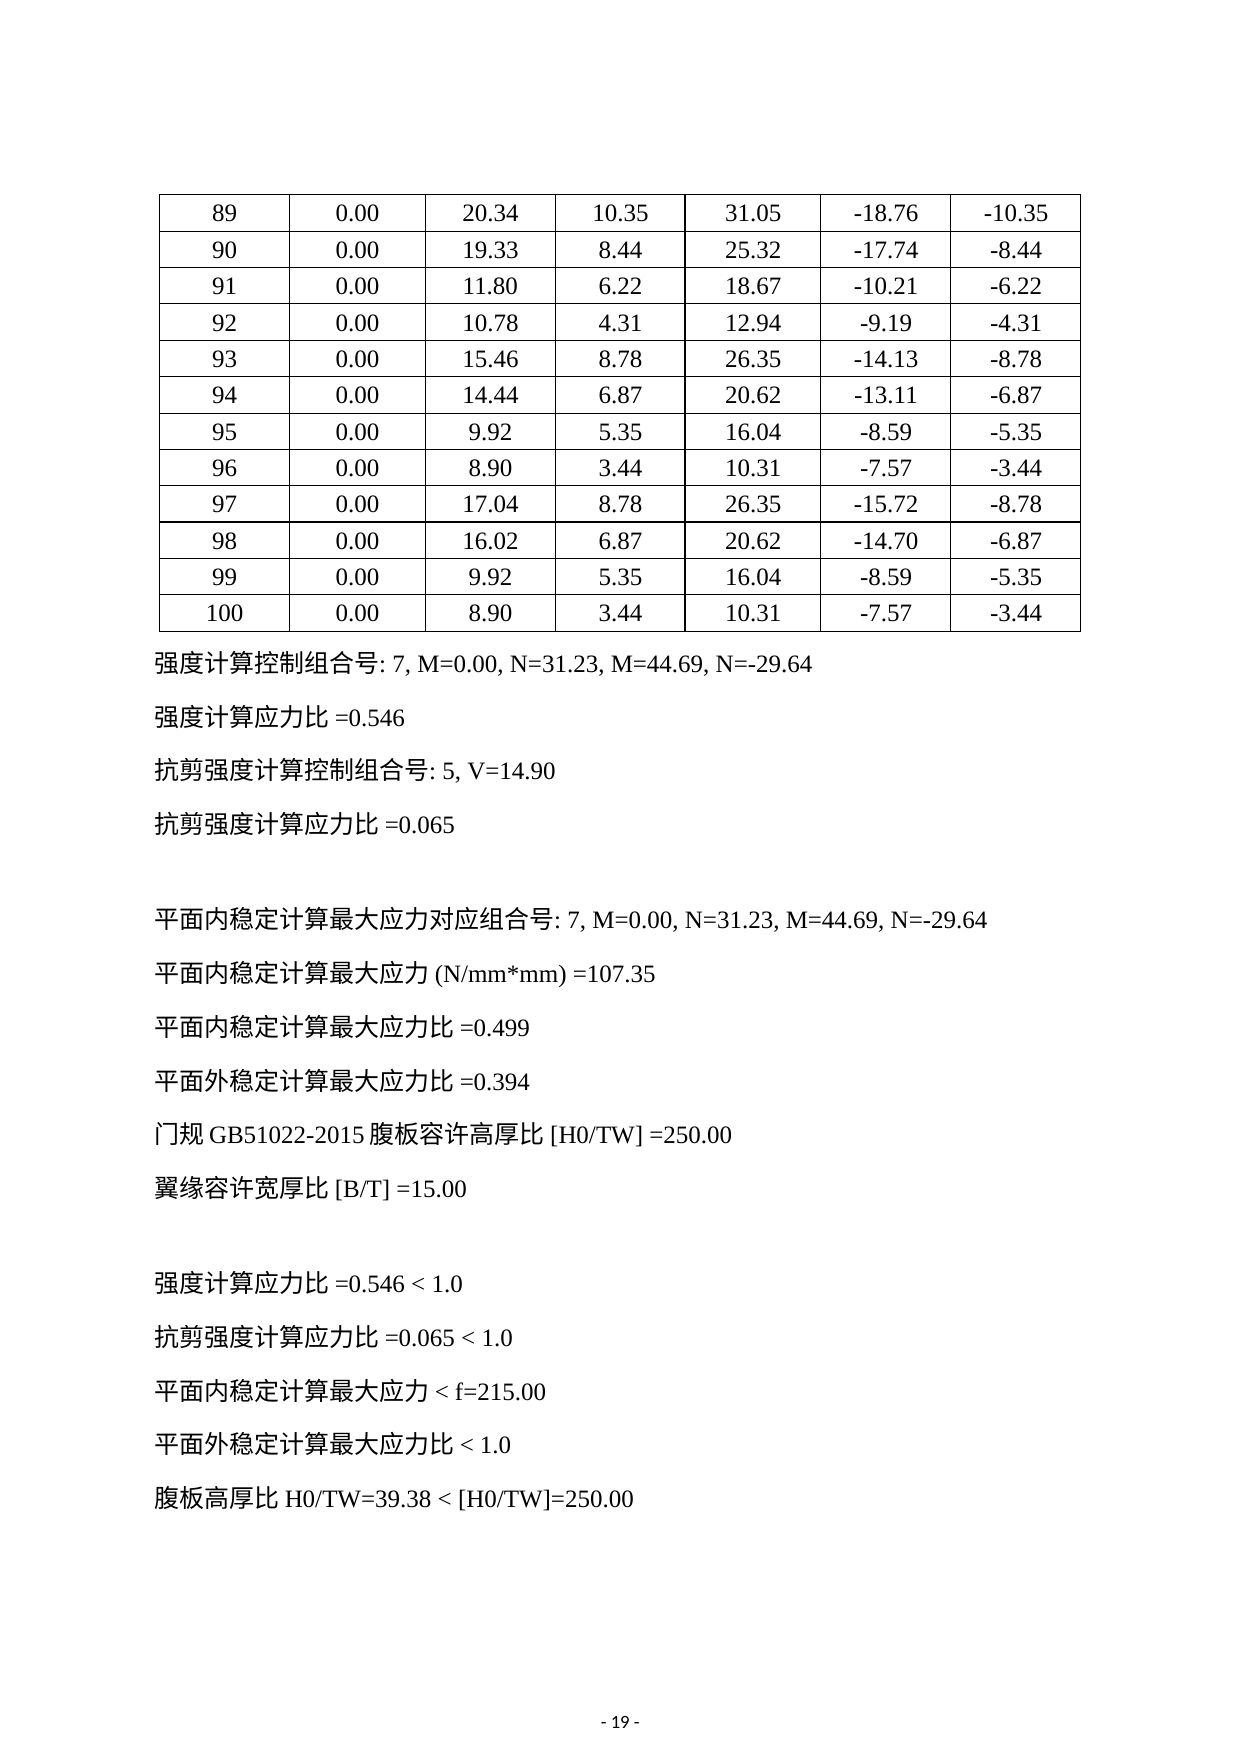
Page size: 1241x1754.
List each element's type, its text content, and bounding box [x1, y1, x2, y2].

table_cell -10.21 [821, 268, 950, 303]
text 抗剪强度计算应力比 =0.065 < 1.0 [148, 1312, 1093, 1359]
table_cell -8.78 [951, 341, 1080, 376]
table_cell 10.78 [426, 304, 555, 340]
text 平面内稳定计算最大应力 < f=215.00 [148, 1366, 1093, 1413]
text 强度计算控制组合号: 7, M=0.00, N=31.23, M=44.69, N=-29.64 [148, 638, 1093, 685]
text 平面内稳定计算最大应力对应组合号: 7, M=0.00, N=31.23, M=44.69, N=-29.64 [148, 894, 1093, 942]
table_cell 9.92 [426, 559, 555, 594]
text 平面外稳定计算最大应力比 =0.394 [148, 1056, 1093, 1103]
table_cell 98 [160, 523, 289, 558]
table_cell -18.76 [821, 195, 950, 231]
text 门规GB51022-2015腹板容许高厚比 [H0/TW] =250.00 [148, 1109, 1093, 1156]
table_cell 8.78 [556, 341, 684, 376]
table_cell 95 [160, 414, 289, 449]
table_cell -7.57 [821, 595, 950, 631]
table_cell 16.04 [686, 414, 820, 449]
table_cell -6.87 [951, 523, 1080, 558]
table_cell 97 [160, 486, 289, 521]
table_cell 0.00 [290, 195, 425, 231]
table_cell 0.00 [290, 595, 425, 631]
table_cell 90 [160, 232, 289, 267]
table_cell 93 [160, 341, 289, 376]
table_cell 12.94 [686, 304, 820, 340]
table_cell 0.00 [290, 450, 425, 485]
table_cell 10.31 [686, 450, 820, 485]
text 平面外稳定计算最大应力比 < 1.0 [148, 1419, 1093, 1466]
table_cell -13.11 [821, 377, 950, 412]
table_cell 92 [160, 304, 289, 340]
table_cell 8.90 [426, 595, 555, 631]
table_cell 3.44 [556, 595, 684, 631]
table_cell 94 [160, 377, 289, 412]
text 平面内稳定计算最大应力 (N/mm*mm) =107.35 [148, 948, 1093, 995]
table_cell -8.44 [951, 232, 1080, 267]
table_cell 26.35 [686, 341, 820, 376]
table_cell 26.35 [686, 486, 820, 521]
table_cell -5.35 [951, 559, 1080, 594]
table_cell 89 [160, 195, 289, 231]
table_cell 0.00 [290, 232, 425, 267]
table_cell -8.59 [821, 414, 950, 449]
text 翼缘容许宽厚比 [B/T] =15.00 [148, 1163, 1093, 1210]
table_cell -6.87 [951, 377, 1080, 412]
text 平面内稳定计算最大应力比 =0.499 [148, 1002, 1093, 1049]
table_cell 6.87 [556, 523, 684, 558]
table_cell -8.78 [951, 486, 1080, 521]
text 强度计算应力比 =0.546 [148, 692, 1093, 739]
table_cell 19.33 [426, 232, 555, 267]
text 抗剪强度计算应力比 =0.065 [148, 799, 1093, 846]
table_cell 17.04 [426, 486, 555, 521]
table_cell 10.35 [556, 195, 684, 231]
text 腹板高厚比 H0/TW=39.38 < [H0/TW]=250.00 [148, 1473, 1093, 1520]
table_cell 3.44 [556, 450, 684, 485]
table_cell 6.22 [556, 268, 684, 303]
table_cell 8.90 [426, 450, 555, 485]
table_cell -14.13 [821, 341, 950, 376]
table_cell 8.78 [556, 486, 684, 521]
table_cell 20.62 [686, 523, 820, 558]
table_cell 10.31 [686, 595, 820, 631]
table_cell 4.31 [556, 304, 684, 340]
table_cell -15.72 [821, 486, 950, 521]
table_cell 14.44 [426, 377, 555, 412]
table_cell 0.00 [290, 486, 425, 521]
table_cell 0.00 [290, 559, 425, 594]
table_cell 8.44 [556, 232, 684, 267]
table_cell -5.35 [951, 414, 1080, 449]
table_cell 15.46 [426, 341, 555, 376]
table_cell 100 [160, 595, 289, 631]
table_cell -3.44 [951, 450, 1080, 485]
table_cell -4.31 [951, 304, 1080, 340]
table_cell -17.74 [821, 232, 950, 267]
table_cell 0.00 [290, 304, 425, 340]
text 强度计算应力比 =0.546 < 1.0 [148, 1258, 1093, 1305]
table_cell 11.80 [426, 268, 555, 303]
table_cell 5.35 [556, 414, 684, 449]
table_cell -14.70 [821, 523, 950, 558]
table_cell 6.87 [556, 377, 684, 412]
table_cell 18.67 [686, 268, 820, 303]
table_cell 91 [160, 268, 289, 303]
table_cell -3.44 [951, 595, 1080, 631]
table_cell -8.59 [821, 559, 950, 594]
table_cell 0.00 [290, 523, 425, 558]
table_cell 16.04 [686, 559, 820, 594]
table_cell 9.92 [426, 414, 555, 449]
table_cell 96 [160, 450, 289, 485]
table_cell -9.19 [821, 304, 950, 340]
table_cell 0.00 [290, 414, 425, 449]
table_cell 25.32 [686, 232, 820, 267]
table_cell 0.00 [290, 341, 425, 376]
table_cell 16.02 [426, 523, 555, 558]
text 抗剪强度计算控制组合号: 5, V=14.90 [148, 745, 1093, 792]
table_cell -10.35 [951, 195, 1080, 231]
table_cell 0.00 [290, 377, 425, 412]
table_cell 31.05 [686, 195, 820, 231]
table_cell 20.34 [426, 195, 555, 231]
table_cell -6.22 [951, 268, 1080, 303]
table_cell 20.62 [686, 377, 820, 412]
table_cell 5.35 [556, 559, 684, 594]
table_cell -7.57 [821, 450, 950, 485]
table_cell 0.00 [290, 268, 425, 303]
table_cell 99 [160, 559, 289, 594]
